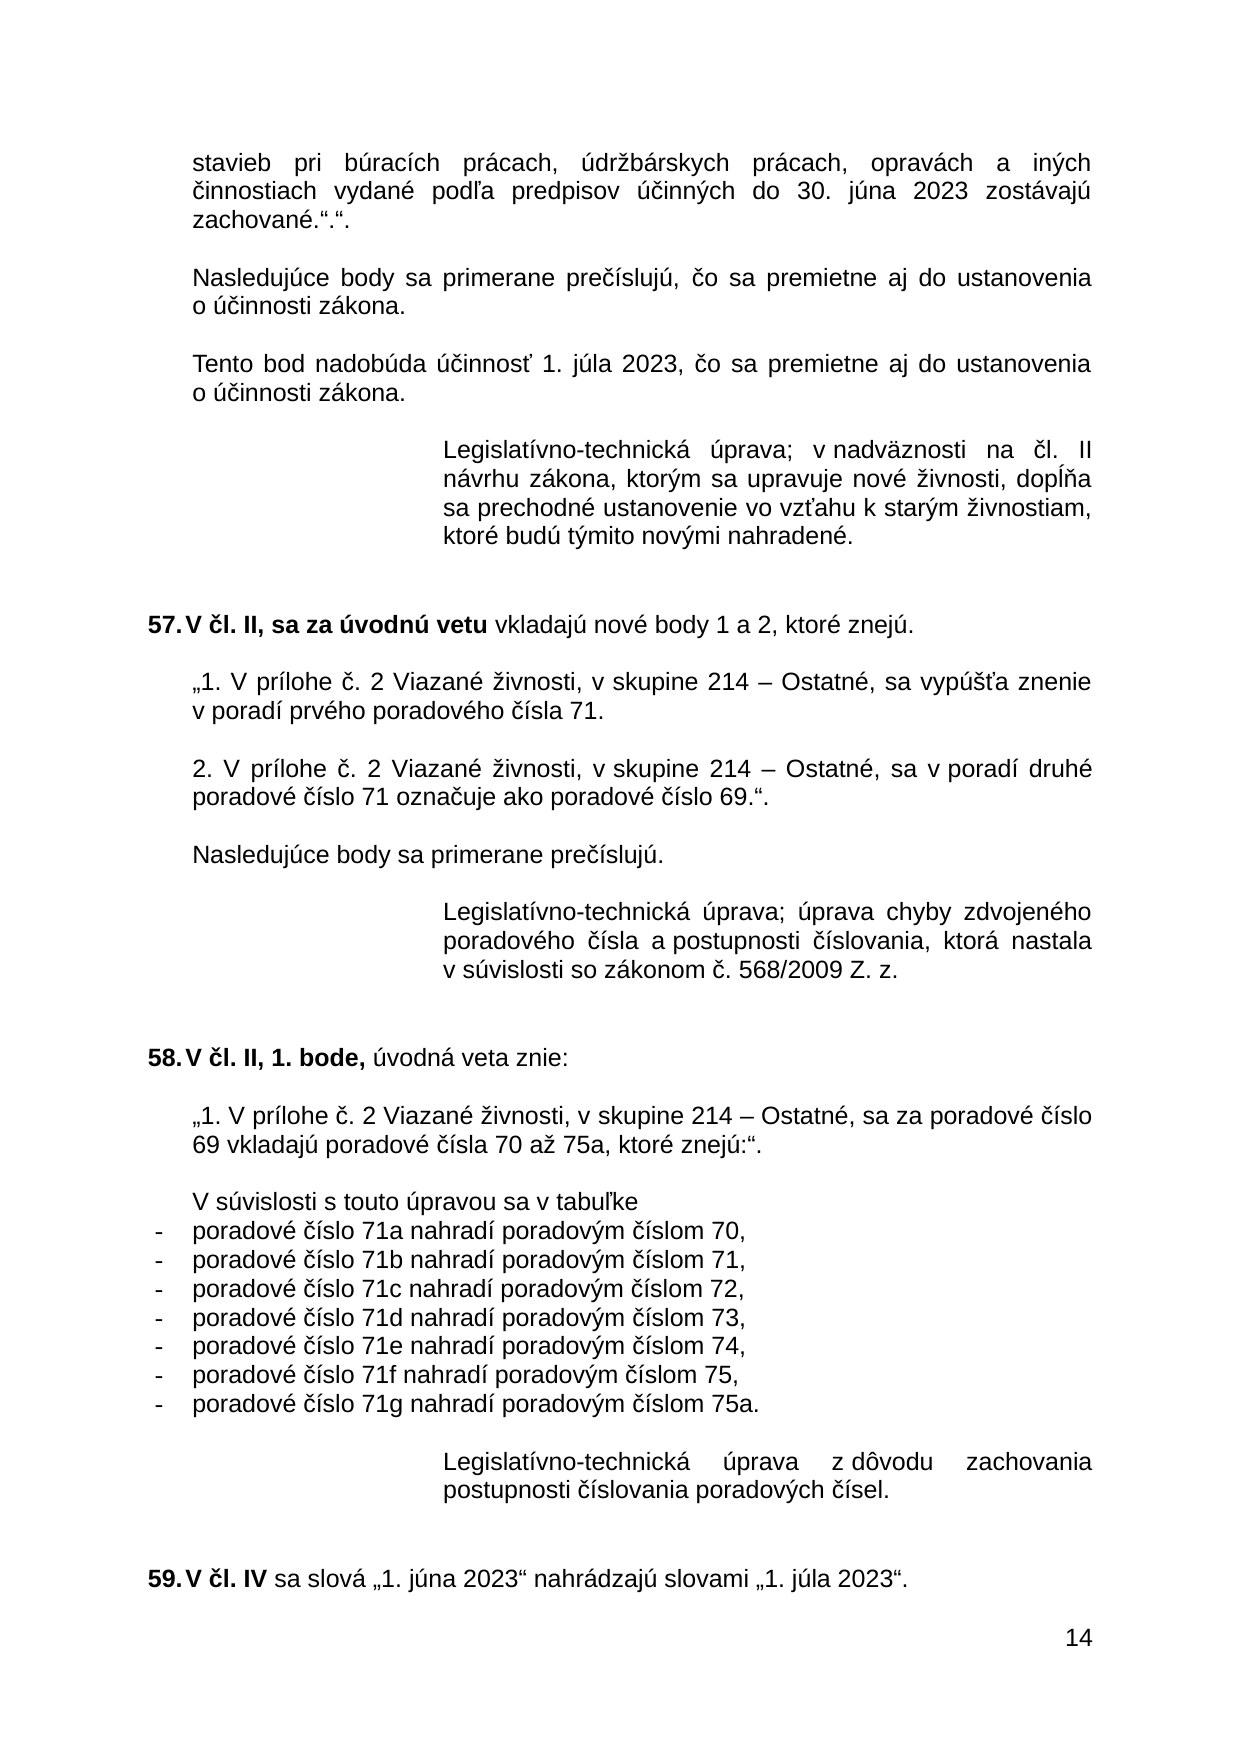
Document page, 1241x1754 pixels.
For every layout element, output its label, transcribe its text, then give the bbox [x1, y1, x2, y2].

list poradové číslo 71a nahradí poradovým číslom 70, [154, 1216, 1093, 1245]
text Legislatívno-technická úprava; v nadväznosti na čl. II návrhu zákona, ktorým sa upravuje nové živnosti, dopĺňa sa prechodné ustanovenie vo vzťahu k starým živnostiam, ktoré budú týmito novými nahradené. [443, 435, 1093, 550]
text Nasledujúce body sa primerane prečíslujú, čo sa premietne aj do ustanovenia o účinnosti zákona. [192, 263, 1093, 320]
list V čl. II, sa za úvodnú vetu vkladajú nové body 1 a 2, ktoré znejú. [148, 610, 1093, 639]
text „1. V prílohe č. 2 Viazané živnosti, v skupine 214 – Ostatné, sa vypúšťa znenie v poradí prvého poradového čísla 71. [192, 667, 1093, 725]
text Legislatívno-technická úprava z dôvodu zachovania postupnosti číslovania poradových čísel. [443, 1447, 1093, 1504]
text Tento bod nadobúda účinnosť 1. júla 2023, čo sa premietne aj do ustanovenia o účinnosti zákona. [192, 349, 1093, 406]
list poradové číslo 71e nahradí poradovým číslom 74, [154, 1331, 1093, 1360]
text 2. V prílohe č. 2 Viazané živnosti, v skupine 214 – Ostatné, sa v poradí druhé poradové číslo 71 označuje ako poradové číslo 69.“. [192, 754, 1093, 811]
list poradové číslo 71g nahradí poradovým číslom 75a. [154, 1389, 1093, 1418]
list poradové číslo 71d nahradí poradovým číslom 73, [154, 1302, 1093, 1331]
list poradové číslo 71f nahradí poradovým číslom 75, [154, 1360, 1093, 1389]
list poradové číslo 71c nahradí poradovým číslom 72, [154, 1274, 1093, 1302]
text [192, 148, 1093, 234]
text Legislatívno-technická úprava; úprava chyby zdvojeného poradového čísla a postupnosti číslovania, ktorá nastala v súvislosti so zákonom č. 568/2009 Z. z. [443, 897, 1093, 984]
text V súvislosti s touto úpravou sa v tabuľke [192, 1187, 1093, 1216]
list poradové číslo 71b nahradí poradovým číslom 71, [154, 1245, 1093, 1274]
list V čl. IV sa slová „1. júna 2023“ nahrádzajú slovami „1. júla 2023“. [148, 1564, 1093, 1593]
list V čl. II, 1. bode, úvodná veta znie: [148, 1043, 1093, 1072]
text „1. V prílohe č. 2 Viazané živnosti, v skupine 214 – Ostatné, sa za poradové číslo 69 vkladajú poradové čísla 70 až 75a, ktoré znejú:“. [192, 1101, 1093, 1158]
text Nasledujúce body sa primerane prečíslujú. [192, 840, 1093, 869]
